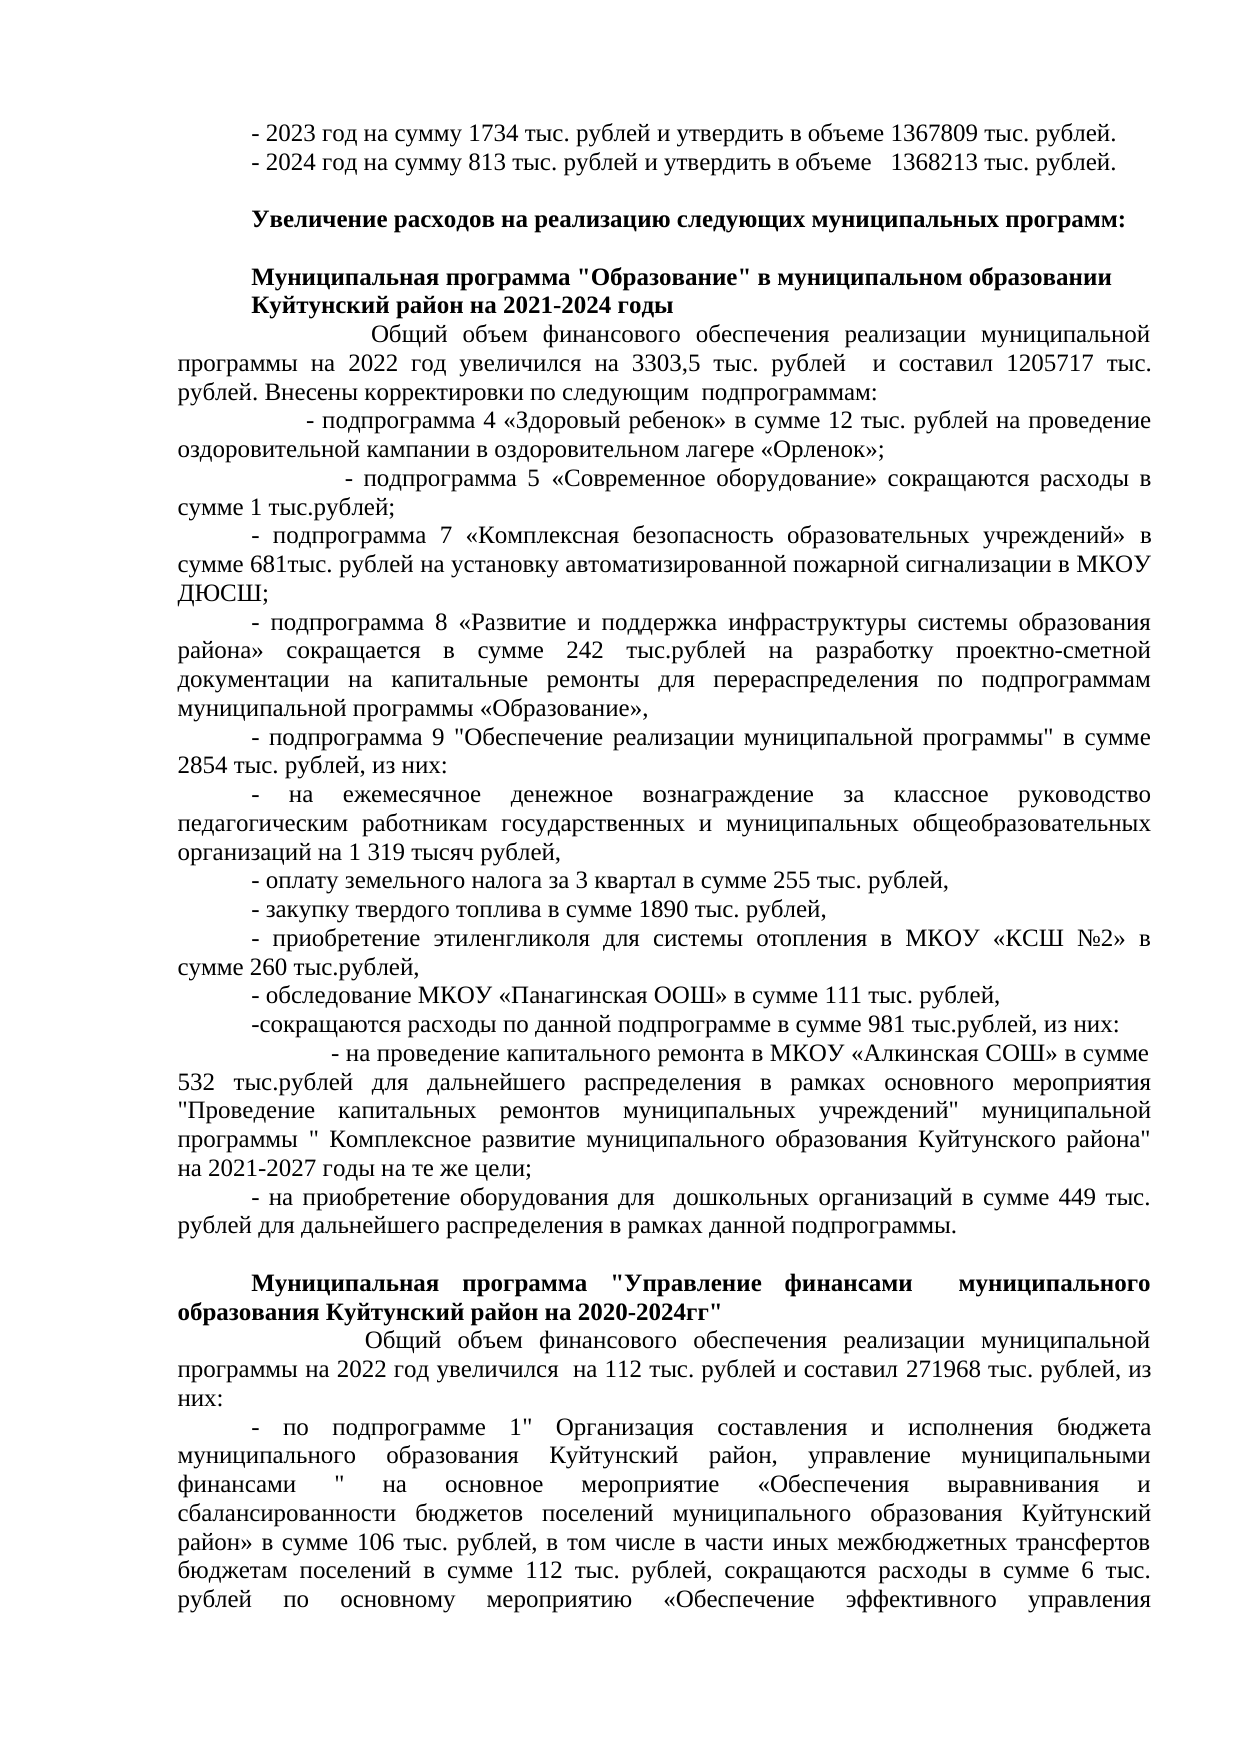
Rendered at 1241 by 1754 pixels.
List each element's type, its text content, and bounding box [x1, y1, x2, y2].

text Общий объем финансового обеспечения реализации муниципальной программы на 2022 год увеличился на 3303,5 тыс. рублей и составил 1205717 тыс. рублей. Внесены корректировки по следующим подпрограммам: [177, 319, 1152, 406]
text - подпрограмма 5 «Современное оборудование» сокращаются расходы в сумме 1 тыс.рублей; [177, 463, 1152, 521]
text - на проведение капитального ремонта в МКОУ «Алкинская СОШ» в сумме 532 тыс.рублей для дальнейшего распределения в рамках основного мероприятия "Проведение капитальных ремонтов муниципальных учреждений" муниципальной программы " Комплексное развитие муниципального образования Куйтунского района" на 2021-2027 годы на те же цели; [177, 1038, 1152, 1182]
text - на ежемесячное денежное вознаграждение за классное руководство педагогическим работникам государственных и муниципальных общеобразовательных организаций на 1 319 тысяч рублей, [177, 779, 1152, 866]
text - 2024 год на сумму 813 тыс. рублей и утвердить в объеме 1368213 тыс. рублей. [177, 147, 1152, 176]
text - на приобретение оборудования для дошкольных организаций в сумме 449 тыс. рублей для дальнейшего распределения в рамках данной подпрограммы. [177, 1182, 1152, 1239]
text - закупку твердого топлива в сумме 1890 тыс. рублей, [177, 894, 1152, 923]
text Муниципальная программа "Управление финансами муниципального образования Куйтунский район на 2020-2024гг" [177, 1268, 1152, 1326]
text - подпрограмма 4 «Здоровый ребенок» в сумме 12 тыс. рублей на проведение оздоровительной кампании в оздоровительном лагере «Орленок»; [177, 406, 1152, 463]
text - подпрограмма 7 «Комплексная безопасность образовательных учреждений» в сумме 681тыс. рублей на установку автоматизированной пожарной сигнализации в МКОУ ДЮСШ; [177, 521, 1152, 607]
text Муниципальная программа "Образование" в муниципальном образовании [177, 262, 1152, 291]
text - обследование МКОУ «Панагинская ООШ» в сумме 111 тыс. рублей, [177, 981, 1152, 1009]
text - 2023 год на сумму 1734 тыс. рублей и утвердить в объеме 1367809 тыс. рублей. [177, 118, 1152, 147]
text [177, 1412, 1152, 1613]
text Куйтунский район на 2021-2024 годы [177, 291, 1152, 319]
text - приобретение этиленгликоля для системы отопления в МКОУ «КСШ №2» в сумме 260 тыс.рублей, [177, 923, 1152, 981]
text -сокращаются расходы по данной подпрограмме в сумме 981 тыс.рублей, из них: [177, 1009, 1152, 1038]
text Увеличение расходов на реализацию следующих муниципальных программ: [177, 204, 1152, 233]
text - подпрограмма 8 «Развитие и поддержка инфраструктуры системы образования района» сокращается в сумме 242 тыс.рублей на разработку проектно-сметной документации на капитальные ремонты для перераспределения по подпрограммам муниципальной программы «Образование», [177, 607, 1152, 722]
text - подпрограмма 9 "Обеспечение реализации муниципальной программы" в сумме 2854 тыс. рублей, из них: [177, 722, 1152, 779]
text Общий объем финансового обеспечения реализации муниципальной программы на 2022 год увеличился на 112 тыс. рублей и составил 271968 тыс. рублей, из них: [177, 1326, 1152, 1412]
text - оплату земельного налога за 3 квартал в сумме 255 тыс. рублей, [177, 866, 1152, 894]
